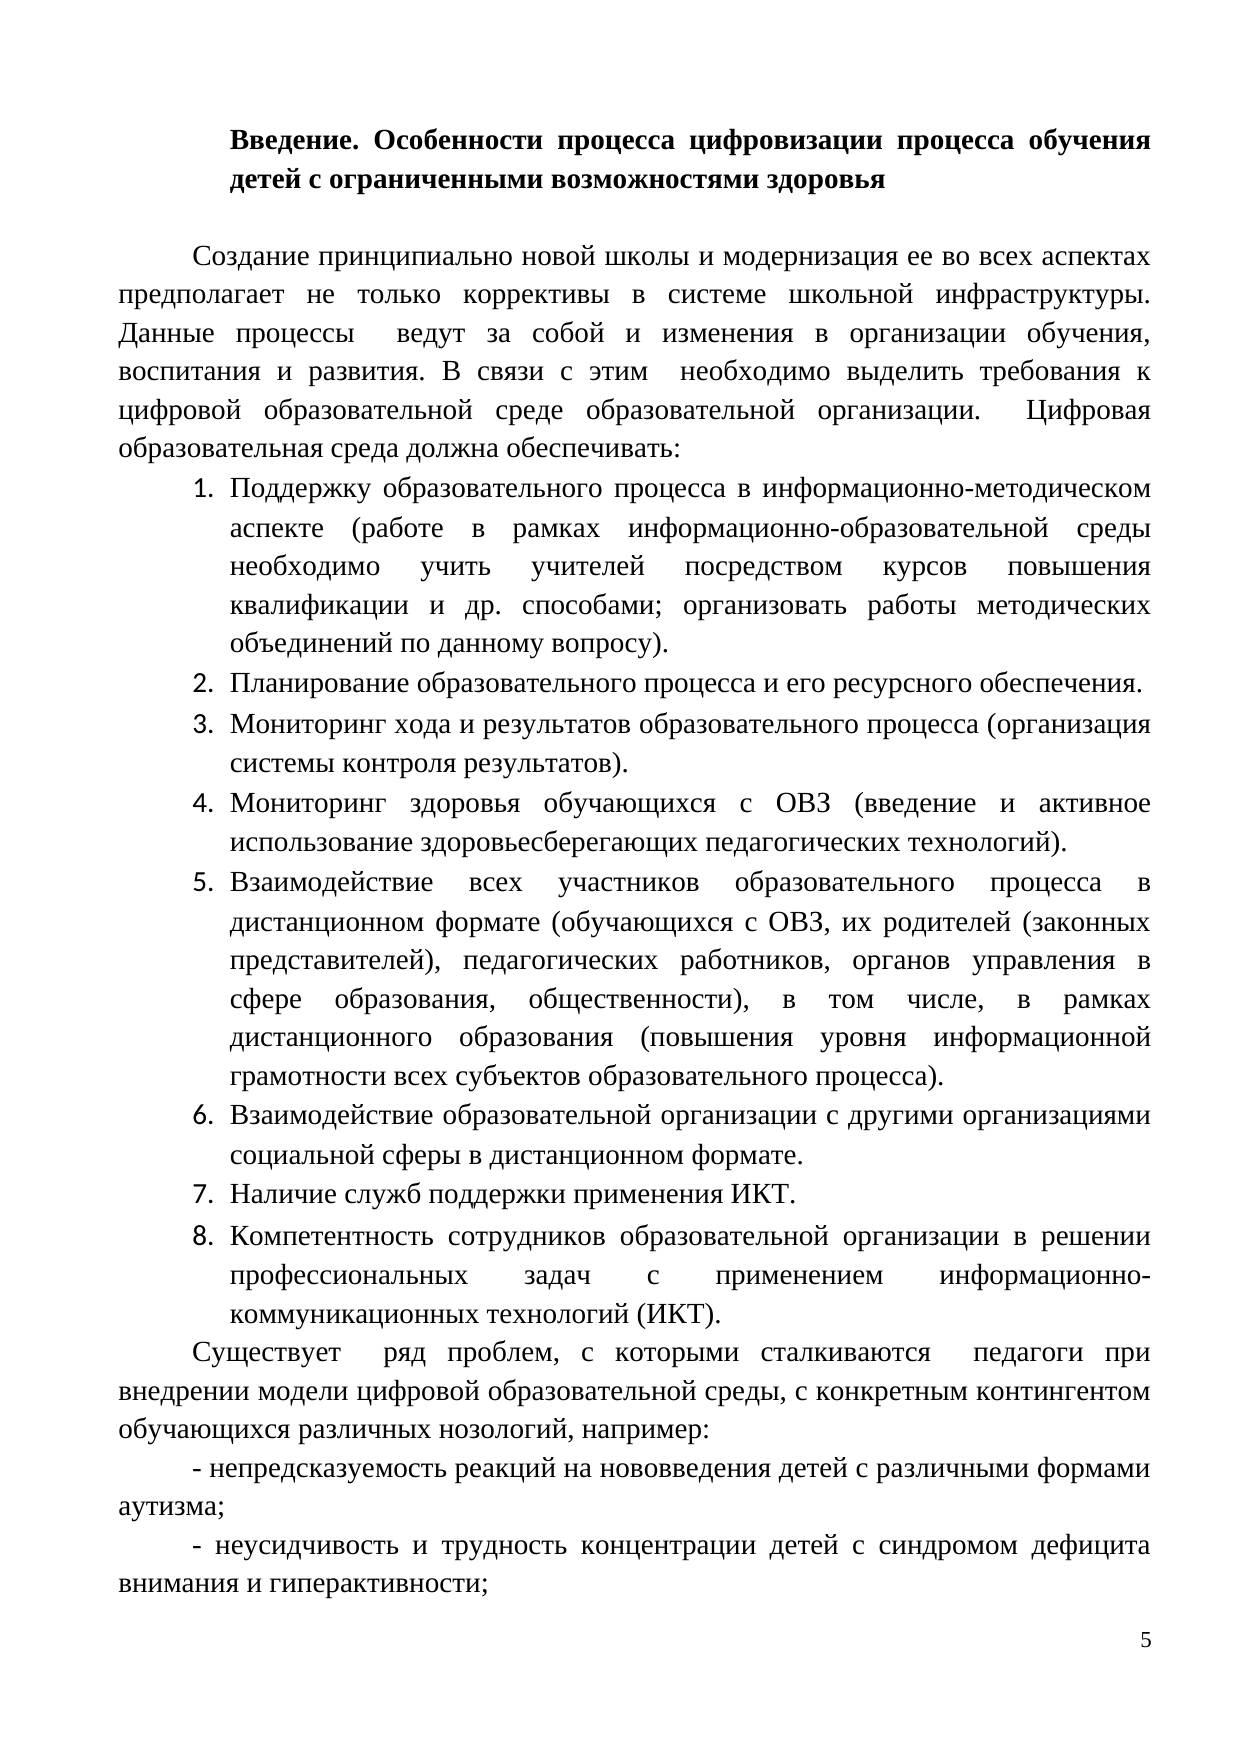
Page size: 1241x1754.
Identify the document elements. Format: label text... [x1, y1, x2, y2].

list Наличие служб поддержки применения ИКТ. [192, 1176, 1152, 1211]
list Мониторинг хода и результатов образовательного процесса (организация системы контроля результатов). [192, 705, 1152, 779]
text Существует ряд проблем, с которыми сталкиваются педагоги при внедрении модели цифровой образовательной среды, с конкретным контингентом обучающихся различных нозологий, например: [118, 1334, 1152, 1445]
list Взаимодействие всех участников образовательного процесса в дистанционном формате (обучающихся с ОВЗ, их родителей (законных представителей), педагогических работников, органов управления в сфере образования, общественности), в том числе, в рамках дистанционного образования (повышения уровня информационной грамотности всех субъектов образовательного процесса). [192, 863, 1152, 1091]
list Планирование образовательного процесса и его ресурсного обеспечения. [192, 664, 1152, 699]
text Создание принципиально новой школы и модернизация ее во всех аспектах предполагает не только коррективы в системе школьной инфраструктуры. Данные процессы ведут за собой и изменения в организации обучения, воспитания и развития. В связи с этим необходимо выделить требования к цифровой образовательной среде образовательной организации. Цифровая образовательная среда должна обеспечивать: [118, 238, 1152, 464]
text Введение. Особенности процесса цифровизации процесса обучения детей с ограниченными возможностями здоровья [229, 122, 1152, 194]
text - неусидчивость и трудность концентрации детей с синдромом дефицита внимания и гиперактивности; [118, 1527, 1152, 1599]
list Мониторинг здоровья обучающихся с ОВЗ (введение и активное использование здоровьесберегающих педагогических технологий). [192, 784, 1152, 858]
list Компетентность сотрудников образовательной организации в решении профессиональных задач с применением информационно-коммуникационных технологий (ИКТ). [192, 1217, 1152, 1329]
list Поддержку образовательного процесса в информационно-методическом аспекте (работе в рамках информационно-образовательной среды необходимо учить учителей посредством курсов повышения квалификации и др. способами; организовать работы методических объединений по данному вопросу). [192, 469, 1152, 659]
list Взаимодействие образовательной организации с другими организациями социальной сферы в дистанционном формате. [192, 1096, 1152, 1171]
text - непредсказуемость реакций на нововведения детей с различными формами аутизма; [118, 1450, 1152, 1522]
